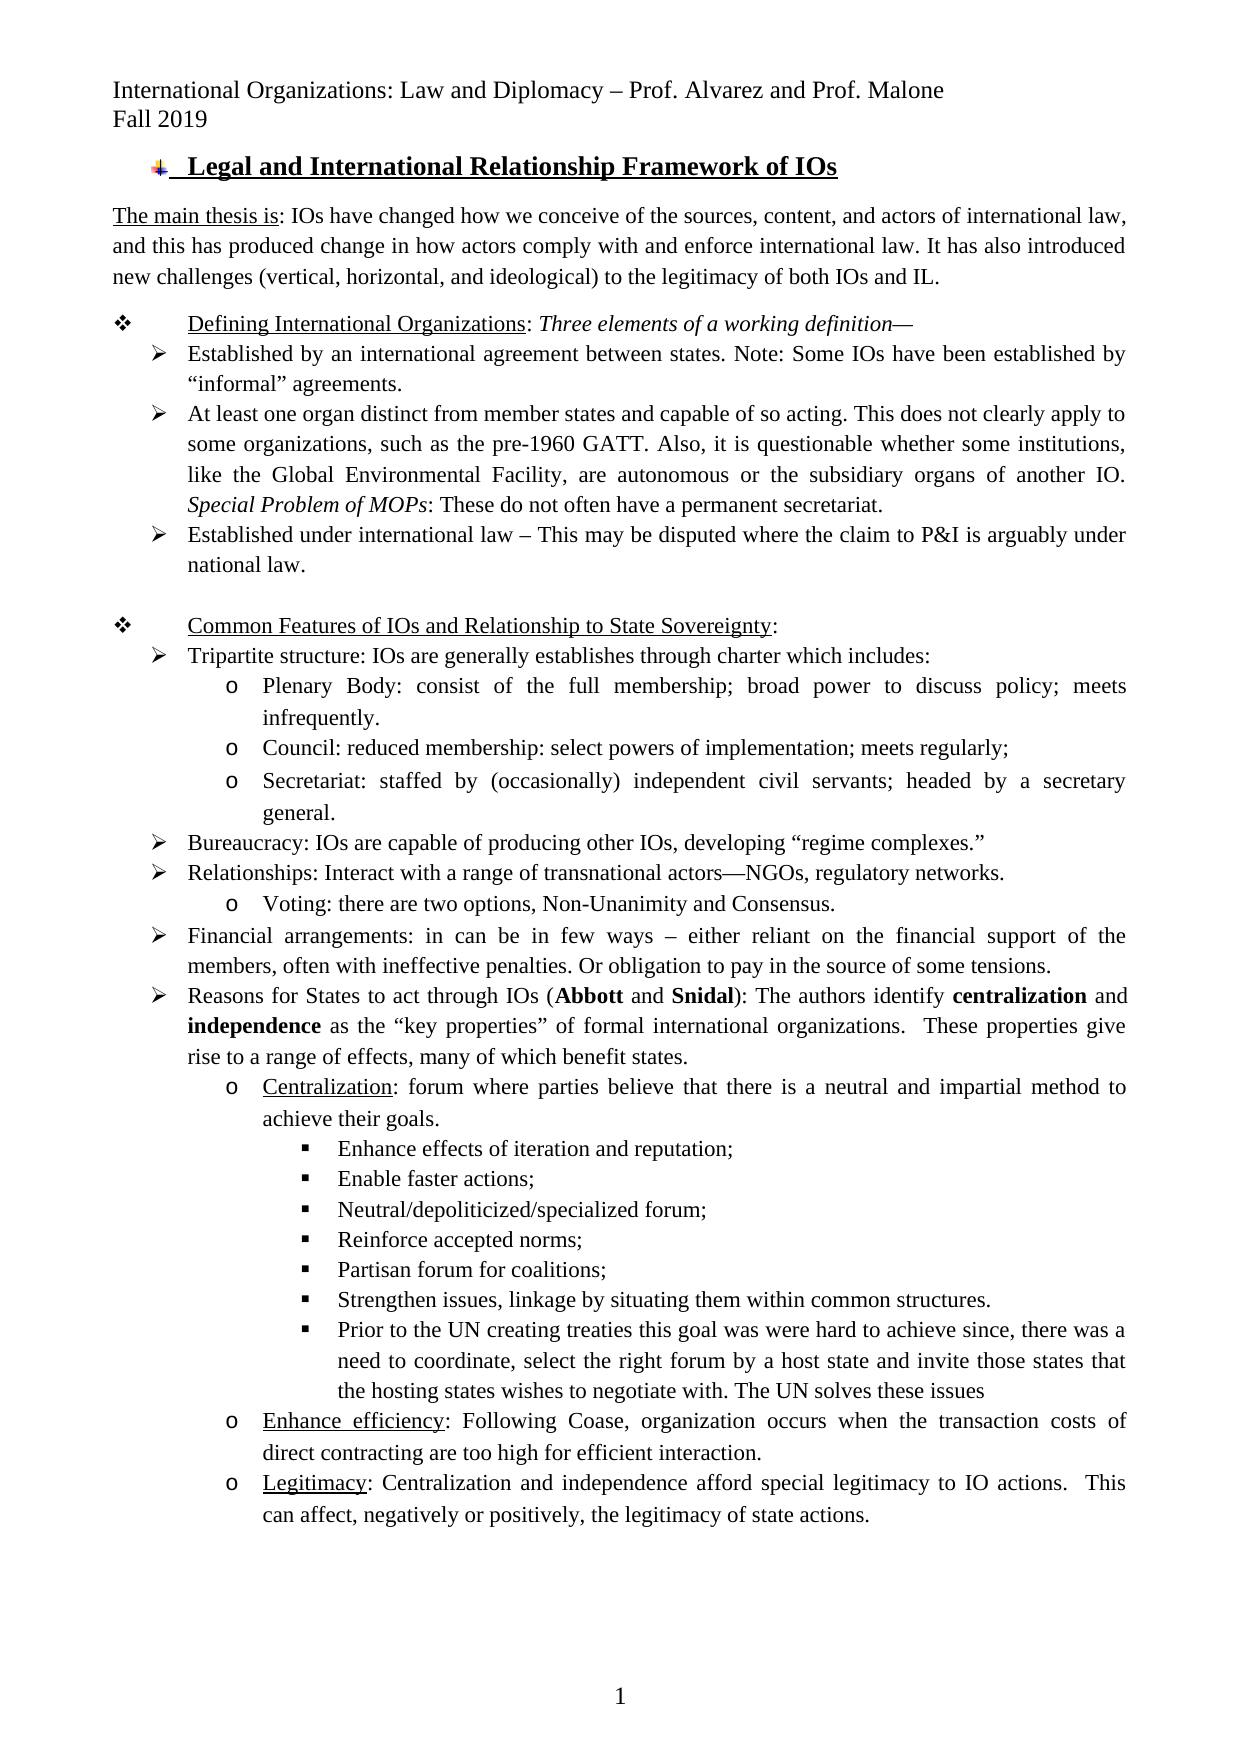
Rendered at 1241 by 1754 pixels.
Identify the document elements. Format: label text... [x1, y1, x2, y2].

list At least one organ distinct from member states and capable of so acting. This does not clearly apply to some organizations, such as the pre-1960 GATT. Also, it is questionable whether some institutions, like the Global Environmental Facility, are autonomous or the subsidiary organs of another IO. Special Problem of MOPs: These do not often have a permanent secretariat. [150, 400, 1128, 517]
list Defining International Organizations: Three elements of a working definition— [112, 310, 1128, 336]
list Strengthen issues, linkage by situating them within common structures. [300, 1286, 1128, 1313]
picture [151, 158, 168, 176]
list Prior to the UN creating treaties this goal was were hard to achieve since, there was a need to coordinate, select the right forum by a host state and invite those states that the hosting states wishes to negotiate with. The UN solves these issues [300, 1317, 1128, 1403]
list Centralization: forum where parties believe that there is a neutral and impartial method to achieve their goals. [225, 1073, 1128, 1131]
list Relationships: Interact with a range of transnational actors—NGOs, regulatory networks. [150, 859, 1128, 886]
list Reasons for States to act through IOs (Abbott and Snidal): The authors identify centralization and independence as the “key properties” of formal international organizations. These properties give rise to a range of effects, many of which benefit states. [150, 982, 1128, 1069]
list Financial arrangements: in can be in few ways – either reliant on the financial support of the members, often with ineffective penalties. Or obligation to pay in the source of some tensions. [150, 922, 1128, 978]
list Council: reduced membership: select powers of implementation; meets regularly; [225, 734, 1128, 763]
list Legal and International Relationship Framework of IOs [150, 150, 1128, 181]
list Neutral/depoliticized/specialized forum; [300, 1196, 1128, 1222]
list Secretariat: staffed by (occasionally) independent civil servants; headed by a secretary general. [225, 767, 1128, 825]
list Bureaucracy: IOs are capable of producing other IOs, developing “regime complexes.” [150, 829, 1128, 856]
list Established by an international agreement between states. Note: Some IOs have been established by “informal” agreements. [150, 340, 1128, 396]
list Enable faster actions; [300, 1166, 1128, 1192]
text The main thesis is: IOs have changed how we conceive of the sources, content, and actors of international law, and this has produced change in how actors comply with and enforce international law. It has also introduced new challenges (vertical, horizontal, and ideological) to the legitimacy of both IOs and IL. [112, 202, 1128, 289]
list Plenary Body: consist of the full membership; broad power to discuss policy; meets infrequently. [225, 672, 1128, 731]
list Partisan forum for coalitions; [300, 1256, 1128, 1282]
list Established under international law – This may be disputed where the claim to P&I is arguably under national law. [150, 521, 1128, 578]
list Reinforce accepted norms; [300, 1226, 1128, 1252]
list Legitimacy: Centralization and independence afford special legitimacy to IO actions. This can affect, negatively or positively, the legitimacy of state actions. [225, 1469, 1128, 1528]
list Enhance efficiency: Following Coase, organization occurs when the transaction costs of direct contracting are too high for efficient interaction. [225, 1407, 1128, 1466]
list Enhance effects of iteration and reputation; [300, 1135, 1128, 1162]
list Voting: there are two options, Non-Unanimity and Consensus. [225, 889, 1128, 918]
list Common Features of IOs and Relationship to State Sovereignty: [112, 612, 1128, 638]
list Tripartite structure: IOs are generally establishes through charter which includes: [150, 642, 1128, 668]
